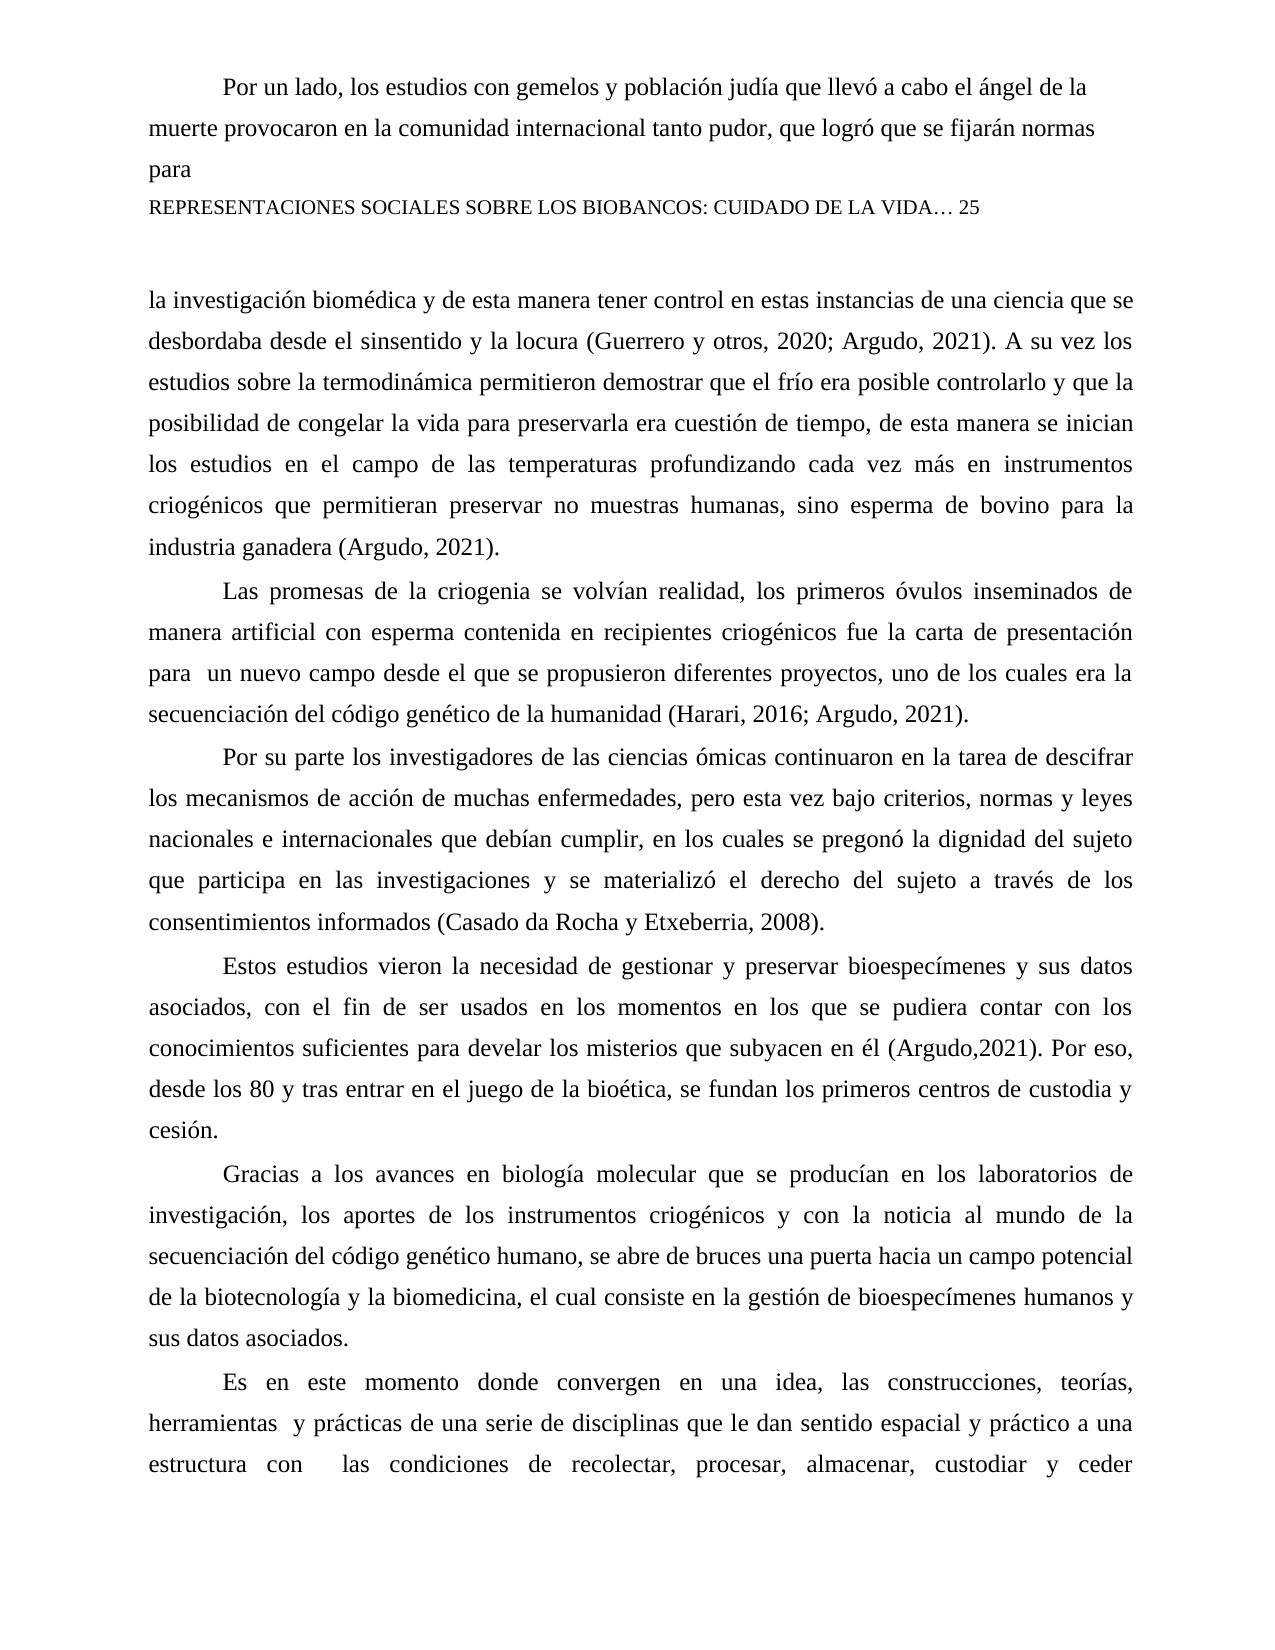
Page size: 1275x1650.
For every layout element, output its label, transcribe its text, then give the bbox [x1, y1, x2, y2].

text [148, 1367, 1134, 1478]
text Gracias a los avances en biología molecular que se producían en los laboratorios de investigación, los aportes de los instrumentos criogénicos y con la noticia al mundo de la secuenciación del código genético humano, se abre de bruces una puerta hacia un campo potencial de la biotecnología y la biomedicina, el cual consiste en la gestión de bioespecímenes humanos y sus datos asociados. [148, 1159, 1134, 1352]
text Por un lado, los estudios con gemelos y población judía que llevó a cabo el ángel de la muerte provocaron en la comunidad internacional tanto pudor, que logró que se fijarán normas para [148, 72, 1134, 183]
text REPRESENTACIONES SOCIALES SOBRE LOS BIOBANCOS: CUIDADO DE LA VIDA… 25 [148, 194, 1134, 219]
text la investigación biomédica y de esta manera tener control en estas instancias de una ciencia que se desbordaba desde el sinsentido y la locura (Guerrero y otros, 2020; Argudo, 2021). A su vez los estudios sobre la termodinámica permitieron demostrar que el frío era posible controlarlo y que la posibilidad de congelar la vida para preservarla era cuestión de tiempo, de esta manera se inician los estudios en el campo de las temperaturas profundizando cada vez más en instrumentos criogénicos que permitieran preservar no muestras humanas, sino esperma de bovino para la industria ganadera (Argudo, 2021). [148, 285, 1134, 560]
text Estos estudios vieron la necesidad de gestionar y preservar bioespecímenes y sus datos asociados, con el fin de ser usados en los momentos en los que se pudiera contar con los conocimientos suficientes para develar los misterios que subyacen en él (Argudo,2021). Por eso, desde los 80 y tras entrar en el juego de la bioética, se fundan los primeros centros de custodia y cesión. [148, 951, 1134, 1144]
text Por su parte los investigadores de las ciencias ómicas continuaron en la tarea de descifrar los mecanismos de acción de muchas enfermedades, pero esta vez bajo criterios, normas y leyes nacionales e internacionales que debían cumplir, en los cuales se pregonó la dignidad del sujeto que participa en las investigaciones y se materializó el derecho del sujeto a través de los consentimientos informados (Casado da Rocha y Etxeberria, 2008). [148, 742, 1134, 935]
text Las promesas de la criogenia se volvían realidad, los primeros óvulos inseminados de manera artificial con esperma contenida en recipientes criogénicos fue la carta de presentación para un nuevo campo desde el que se propusieron diferentes proyectos, uno de los cuales era la secuenciación del código genético de la humanidad (Harari, 2016; Argudo, 2021). [148, 576, 1134, 728]
